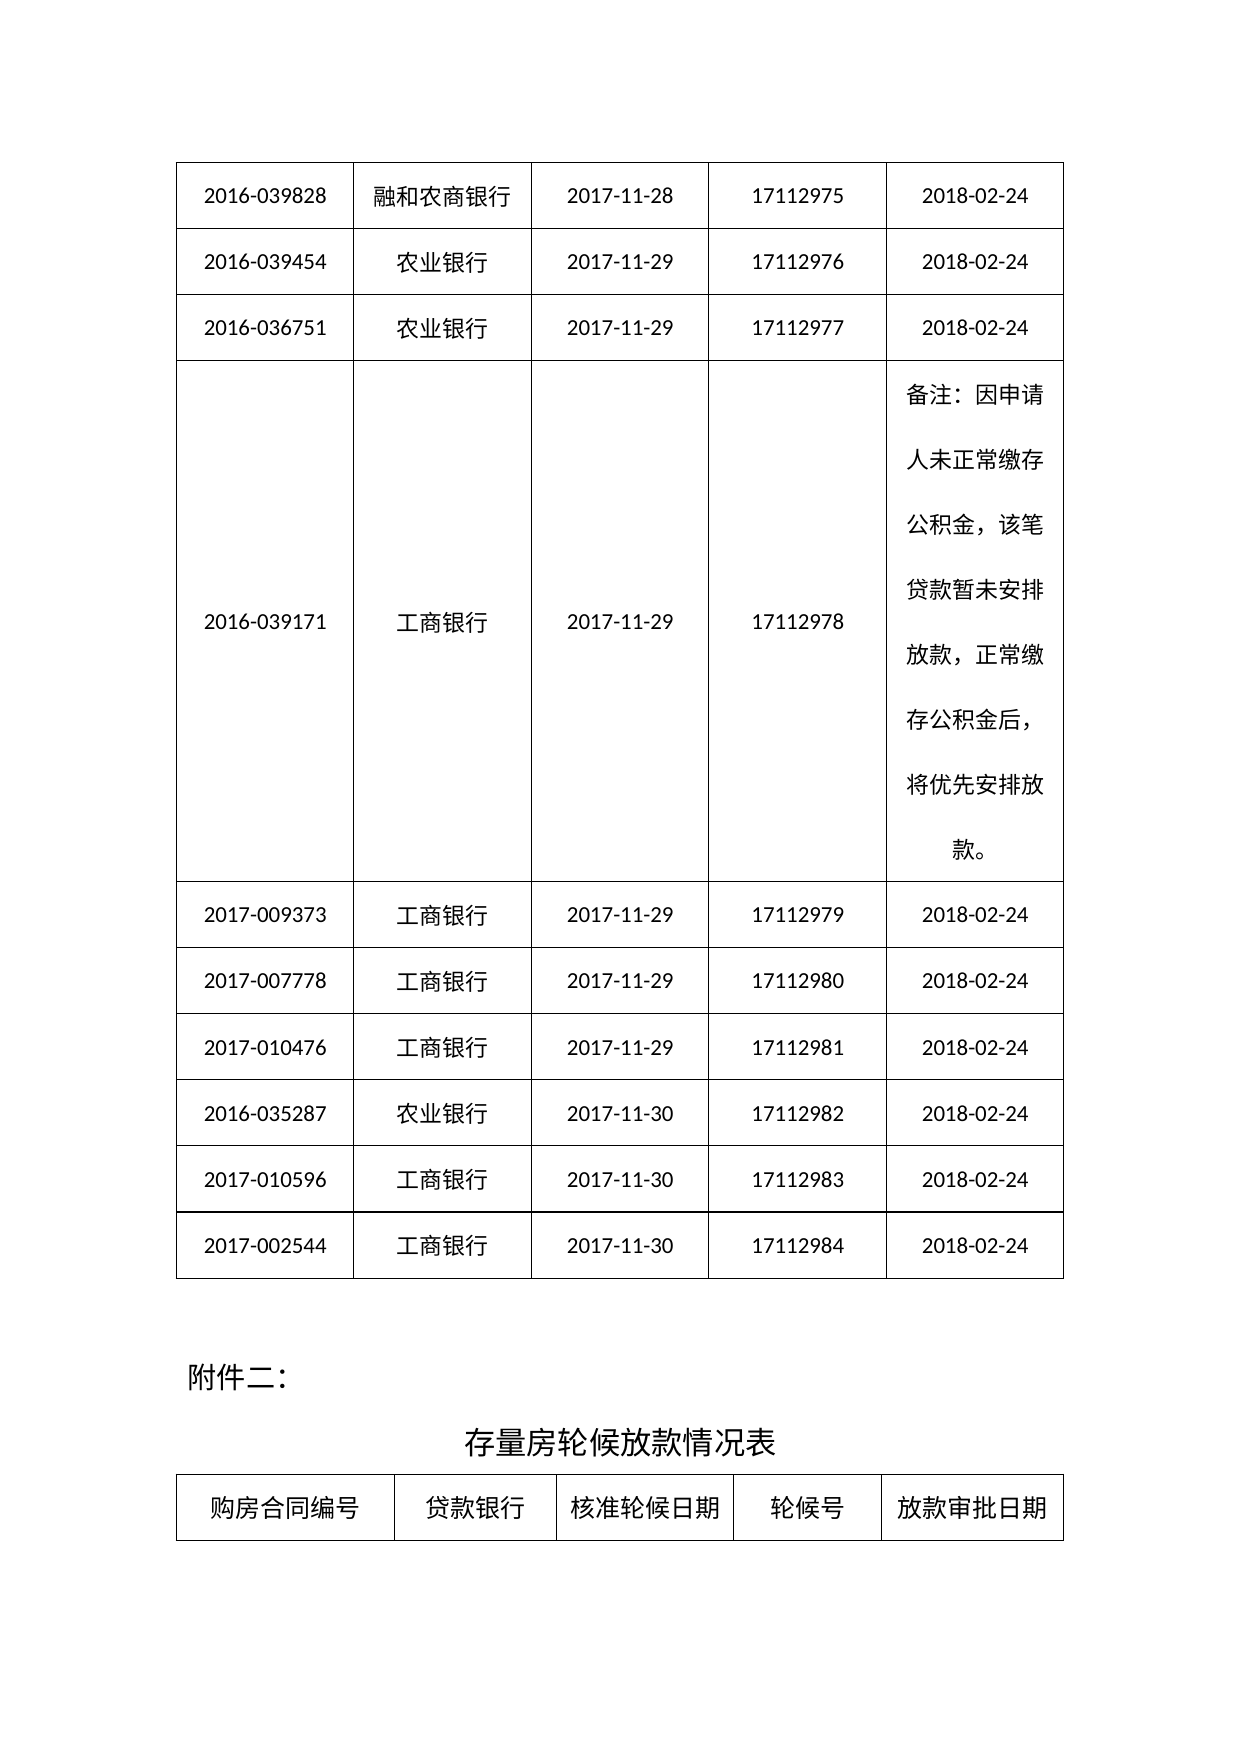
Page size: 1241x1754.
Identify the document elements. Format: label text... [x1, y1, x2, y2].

table_header 贷款银行 [395, 1475, 556, 1539]
table_cell 2018-02-24 [887, 1213, 1063, 1277]
table_cell 2018-02-24 [887, 1080, 1063, 1145]
table_cell 2017-11-29 [532, 882, 708, 947]
table_header 核准轮候日期 [557, 1475, 733, 1539]
table_cell 2018-02-24 [887, 948, 1063, 1013]
table_cell 2017-010476 [177, 1014, 353, 1079]
table_cell 工商银行 [354, 948, 531, 1013]
table_cell 工商银行 [354, 361, 531, 881]
table_cell 2016-039828 [177, 163, 353, 228]
table_cell 2018-02-24 [887, 295, 1063, 360]
table_cell 17112981 [709, 1014, 886, 1079]
table_cell 17112975 [709, 163, 886, 228]
table_cell 2018-02-24 [887, 163, 1063, 228]
table_cell 2017-010596 [177, 1146, 353, 1211]
table_cell 2017-11-29 [532, 229, 708, 294]
table_cell 2017-002544 [177, 1213, 353, 1277]
text 附件二： [187, 1343, 1053, 1408]
table_cell 17112983 [709, 1146, 886, 1211]
table_cell 17112977 [709, 295, 886, 360]
table_cell 2017-11-28 [532, 163, 708, 228]
table_cell 2016-036751 [177, 295, 353, 360]
table_cell 17112980 [709, 948, 886, 1013]
table_cell 工商银行 [354, 882, 531, 947]
table_cell 2018-02-24 [887, 229, 1063, 294]
table_header 轮候号 [734, 1475, 881, 1539]
table_cell 融和农商银行 [354, 163, 531, 228]
text 存量房轮候放款情况表 [187, 1408, 1053, 1473]
table_cell 2017-11-29 [532, 948, 708, 1013]
table_cell 2016-039171 [177, 361, 353, 881]
table_cell 2017-11-30 [532, 1146, 708, 1211]
table_cell 2016-035287 [177, 1080, 353, 1145]
table_cell 17112976 [709, 229, 886, 294]
table_cell 2018-02-24 [887, 1014, 1063, 1079]
table_cell 农业银行 [354, 1080, 531, 1145]
table_cell 2017-11-30 [532, 1080, 708, 1145]
table_cell 2017-11-29 [532, 295, 708, 360]
table_cell 工商银行 [354, 1014, 531, 1079]
table_cell 工商银行 [354, 1213, 531, 1277]
table_cell 2017-11-29 [532, 1014, 708, 1079]
table_cell 17112978 [709, 361, 886, 881]
table_cell 2018-02-24 [887, 1146, 1063, 1211]
table_cell 2016-039454 [177, 229, 353, 294]
table_header 购房合同编号 [177, 1475, 394, 1539]
table_cell 2017-007778 [177, 948, 353, 1013]
table_cell 备注：因申请人未正常缴存公积金，该笔贷款暂未安排放款，正常缴存公积金后，将优先安排放款。 [887, 361, 1063, 881]
table_cell 17112982 [709, 1080, 886, 1145]
table_cell 17112979 [709, 882, 886, 947]
table_cell 农业银行 [354, 229, 531, 294]
table_cell 2017-009373 [177, 882, 353, 947]
table_cell 2018-02-24 [887, 882, 1063, 947]
table_cell 2017-11-30 [532, 1213, 708, 1277]
table_cell 工商银行 [354, 1146, 531, 1211]
table_cell 农业银行 [354, 295, 531, 360]
table_cell 2017-11-29 [532, 361, 708, 881]
table_cell 17112984 [709, 1213, 886, 1277]
table_header 放款审批日期 [882, 1475, 1063, 1539]
